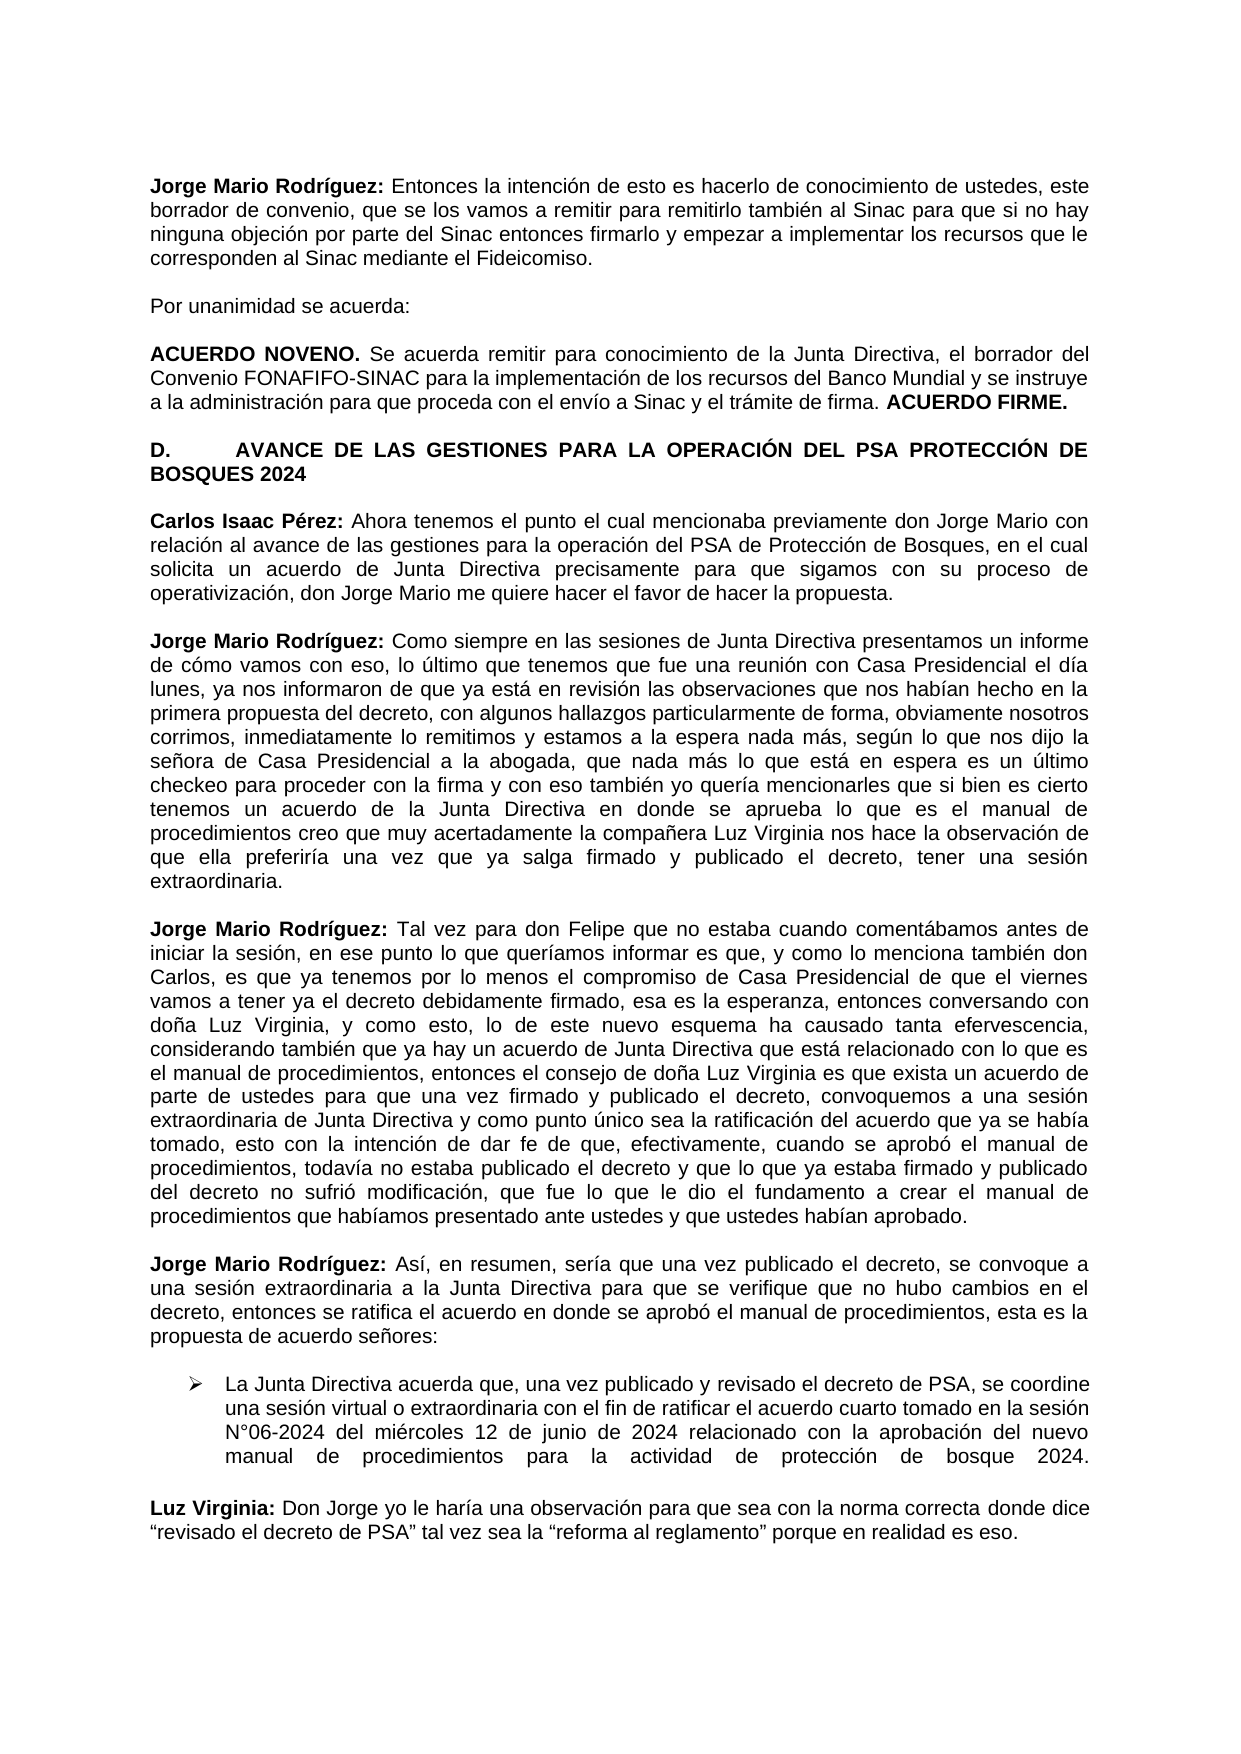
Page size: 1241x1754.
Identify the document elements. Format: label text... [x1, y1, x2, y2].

text Jorge Mario Rodríguez: Así, en resumen, sería que una vez publicado el decreto, se convoque a una sesión extraordinaria a la Junta Directiva para que se verifique que no hubo cambios en el decreto, entonces se ratifica el acuerdo en donde se aprobó el manual de procedimientos, esta es la propuesta de acuerdo señores: [150, 1252, 1090, 1348]
text Carlos Isaac Pérez: Ahora tenemos el punto el cual mencionaba previamente don Jorge Mario con relación al avance de las gestiones para la operación del PSA de Protección de Bosques, en el cual solicita un acuerdo de Junta Directiva precisamente para que sigamos con su proceso de operativización, don Jorge Mario me quiere hacer el favor de hacer la propuesta. [150, 509, 1090, 605]
text Jorge Mario Rodríguez: Tal vez para don Felipe que no estaba cuando comentábamos antes de iniciar la sesión, en ese punto lo que queríamos informar es que, y como lo menciona también don Carlos, es que ya tenemos por lo menos el compromiso de Casa Presidencial de que el viernes vamos a tener ya el decreto debidamente firmado, esa es la esperanza, entonces conversando con doña Luz Virginia, y como esto, lo de este nuevo esquema ha causado tanta efervescencia, considerando también que ya hay un acuerdo de Junta Directiva que está relacionado con lo que es el manual de procedimientos, entonces el consejo de doña Luz Virginia es que exista un acuerdo de parte de ustedes para que una vez firmado y publicado el decreto, convoquemos a una sesión extraordinaria de Junta Directiva y como punto único sea la ratificación del acuerdo que ya se había tomado, esto con la intención de dar fe de que, efectivamente, cuando se aprobó el manual de procedimientos, todavía no estaba publicado el decreto y que lo que ya estaba firmado y publicado del decreto no sufrió modificación, que fue lo que le dio el fundamento a crear el manual de procedimientos que habíamos presentado ante ustedes y que ustedes habían aprobado. [150, 917, 1090, 1228]
text Jorge Mario Rodríguez: Como siempre en las sesiones de Junta Directiva presentamos un informe de cómo vamos con eso, lo último que tenemos que fue una reunión con Casa Presidencial el día lunes, ya nos informaron de que ya está en revisión las observaciones que nos habían hecho en la primera propuesta del decreto, con algunos hallazgos particularmente de forma, obviamente nosotros corrimos, inmediatamente lo remitimos y estamos a la espera nada más, según lo que nos dijo la señora de Casa Presidencial a la abogada, que nada más lo que está en espera es un último checkeo para proceder con la firma y con eso también yo quería mencionarles que si bien es cierto tenemos un acuerdo de la Junta Directiva en donde se aprueba lo que es el manual de procedimientos creo que muy acertadamente la compañera Luz Virginia nos hace la observación de que ella preferiría una vez que ya salga firmado y publicado el decreto, tener una sesión extraordinaria. [150, 629, 1090, 893]
text Jorge Mario Rodríguez: Entonces la intención de esto es hacerlo de conocimiento de ustedes, este borrador de convenio, que se los vamos a remitir para remitirlo también al Sinac para que si no hay ninguna objeción por parte del Sinac entonces firmarlo y empezar a implementar los recursos que le corresponden al Sinac mediante el Fideicomiso. [150, 174, 1090, 270]
list La Junta Directiva acuerda que, una vez publicado y revisado el decreto de PSA, se coordine una sesión virtual o extraordinaria con el fin de ratificar el acuerdo cuarto tomado en la sesión N°06-2024 del miércoles 12 de junio de 2024 relacionado con la aprobación del nuevo manual de procedimientos para la actividad de protección de bosque 2024. [187, 1372, 1090, 1496]
text Luz Virginia: Don Jorge yo le haría una observación para que sea con la norma correcta donde dice “revisado el decreto de PSA” tal vez sea la “reforma al reglamento” porque en realidad es eso. [150, 1496, 1090, 1544]
text ACUERDO NOVENO. Se acuerda remitir para conocimiento de la Junta Directiva, el borrador del Convenio FONAFIFO-SINAC para la implementación de los recursos del Banco Mundial y se instruye a la administración para que proceda con el envío a Sinac y el trámite de firma. ACUERDO FIRME. [150, 342, 1090, 413]
text D. AVANCE DE LAS GESTIONES PARA LA OPERACIÓN DEL PSA PROTECCIÓN DE BOSQUES 2024 [150, 437, 1090, 485]
text Por unanimidad se acuerda: [150, 294, 1090, 318]
